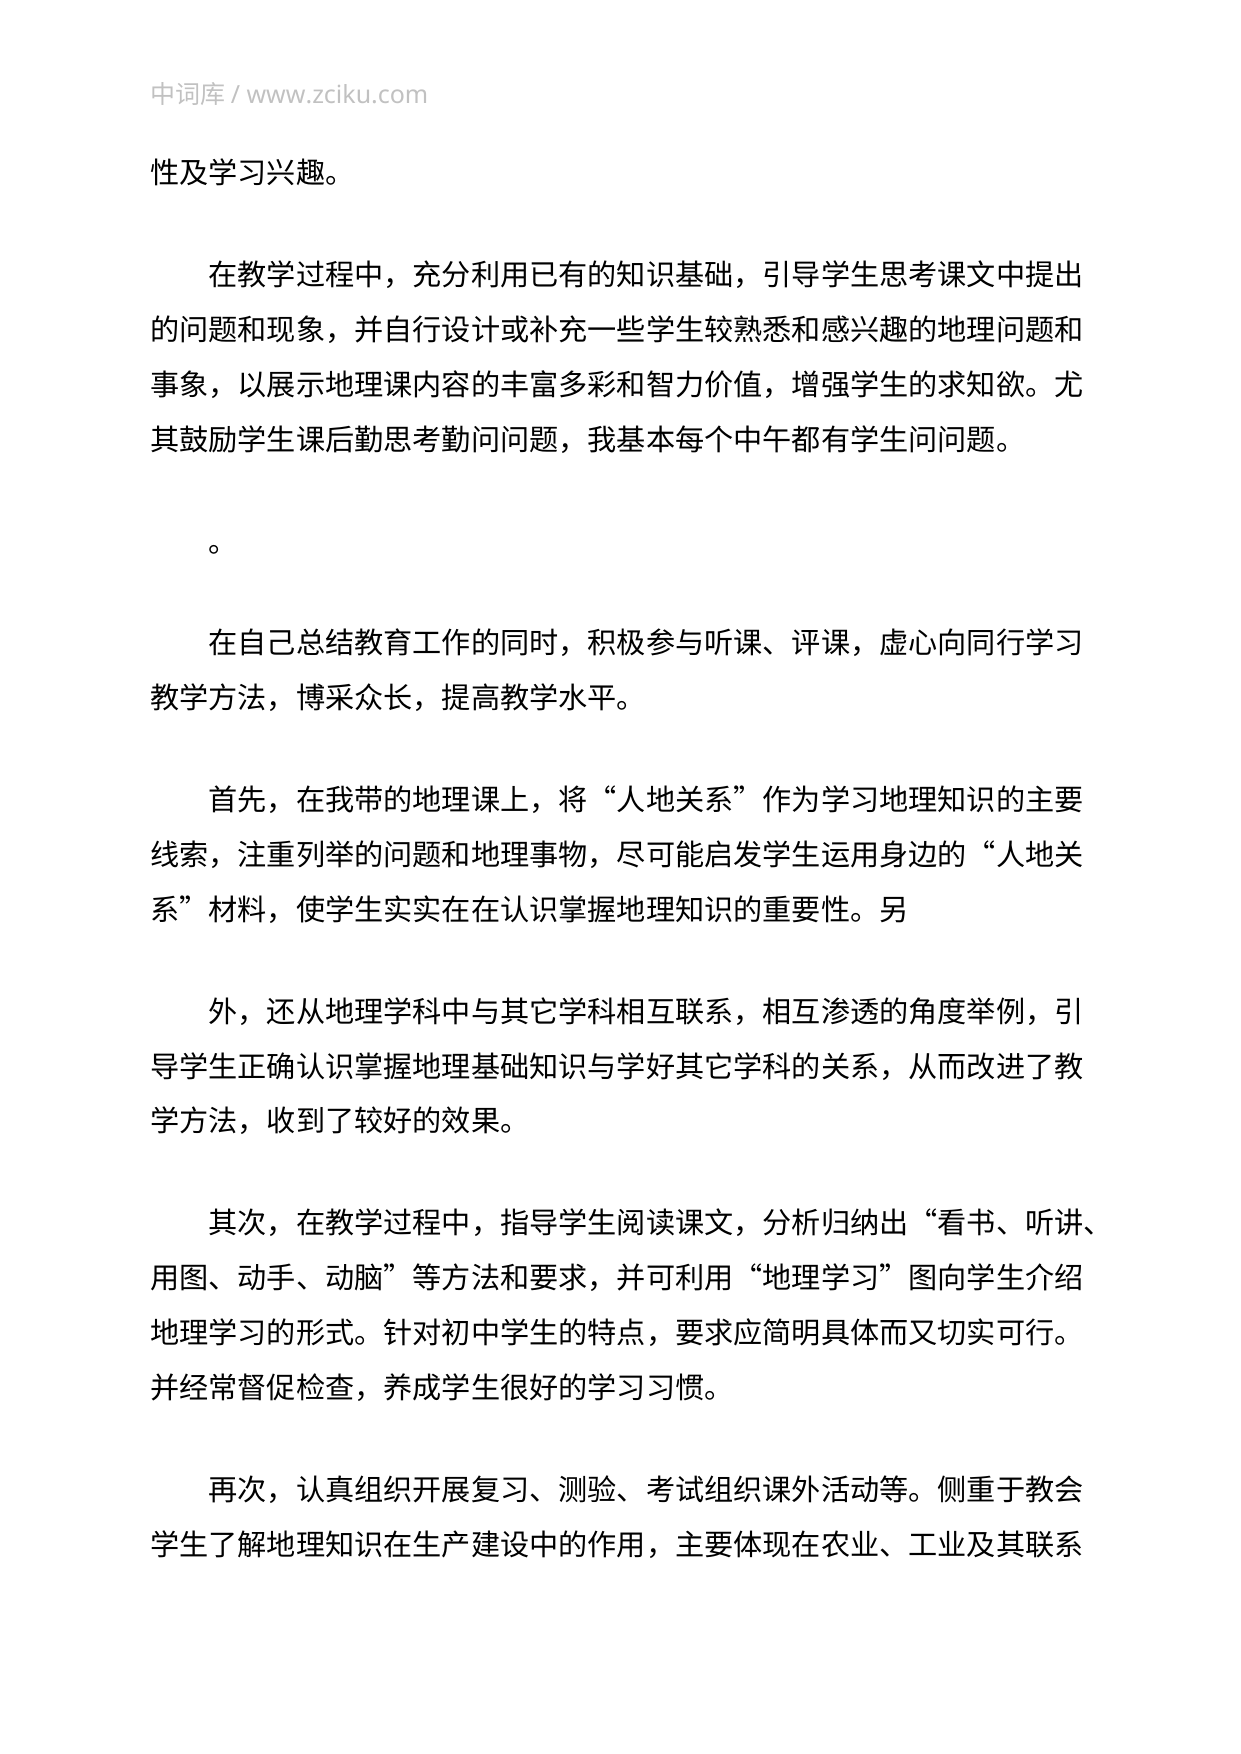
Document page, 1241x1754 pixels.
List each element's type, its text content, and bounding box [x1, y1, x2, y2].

text 在自己总结教育工作的同时，积极参与听课、评课，虚心向同行学习教学方法，博采众长，提高教学水平。 [150, 620, 1090, 717]
text 外，还从地理学科中与其它学科相互联系，相互渗透的角度举例，引导学生正确认识掌握地理基础知识与学好其它学科的关系，从而改进了教学方法，收到了较好的效果。 [150, 988, 1090, 1140]
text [150, 1466, 1090, 1563]
text 其次，在教学过程中，指导学生阅读课文，分析归纳出“看书、听讲、用图、动手、动脑”等方法和要求，并可利用“地理学习”图向学生介绍地理学习的形式。针对初中学生的特点，要求应简明具体而又切实可行。并经常督促检查，养成学生很好的学习习惯。 [150, 1200, 1090, 1407]
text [150, 150, 1090, 192]
text 首先，在我带的地理课上，将“人地关系”作为学习地理知识的主要线索，注重列举的问题和地理事物，尽可能启发学生运用身边的“人地关系”材料，使学生实实在在认识掌握地理知识的重要性。另 [150, 777, 1090, 929]
text 在教学过程中，充分利用已有的知识基础，引导学生思考课文中提出的问题和现象，并自行设计或补充一些学生较熟悉和感兴趣的地理问题和事象，以展示地理课内容的丰富多彩和智力价值，增强学生的求知欲。尤其鼓励学生课后勤思考勤问问题，我基本每个中午都有学生问问题。 [150, 252, 1090, 459]
text 。 [150, 518, 1090, 561]
